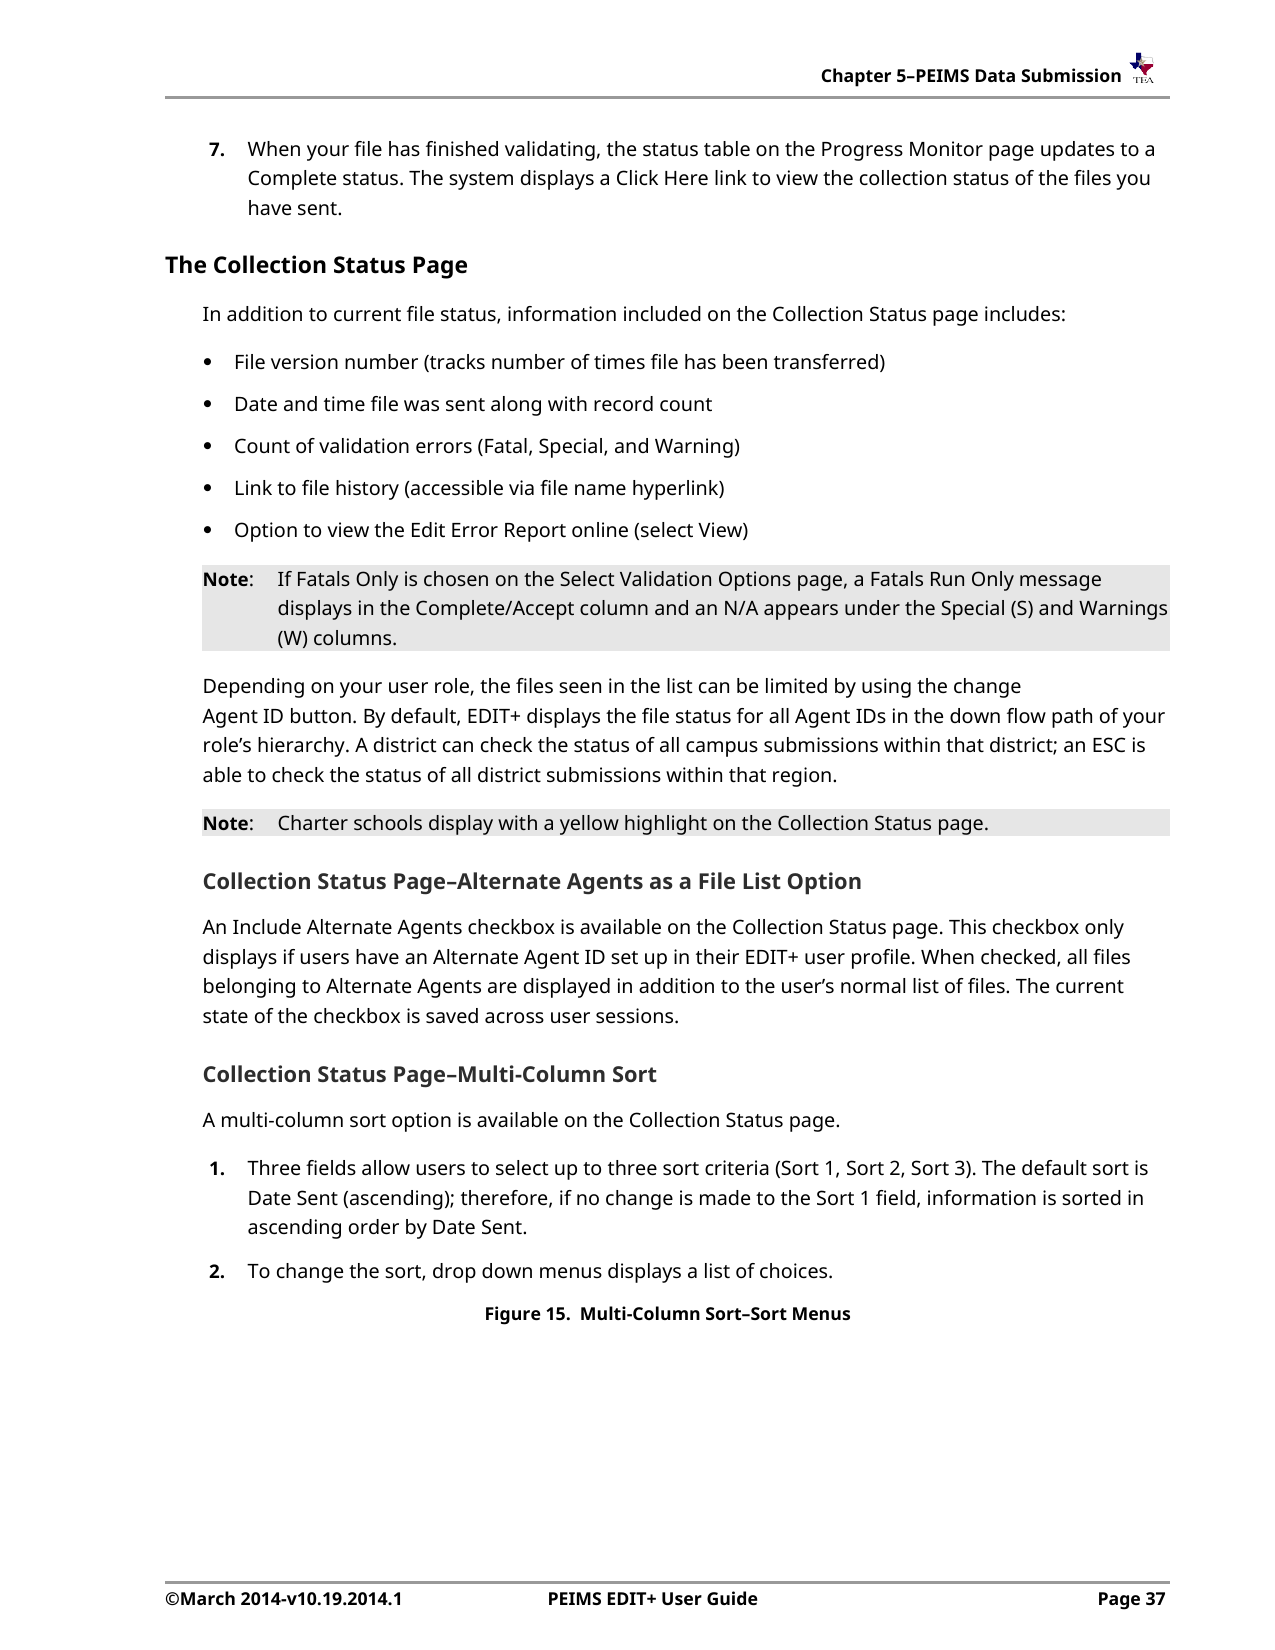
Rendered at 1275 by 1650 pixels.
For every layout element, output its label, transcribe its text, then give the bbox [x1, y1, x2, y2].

picture [1126, 52, 1157, 83]
subtitle The Collection Status Page [165, 249, 1170, 280]
subtitle Collection Status Page–Multi-Column Sort [202, 1059, 1170, 1088]
list Option to view the Edit Error Report online (select View) [204, 516, 1170, 543]
subtitle In addition to current file status, information included on the Collection Status page includes: [202, 300, 1170, 327]
subtitle A multi-column sort option is available on the Collection Status page. [202, 1106, 1170, 1133]
text Note: Charter schools display with a yellow highlight on the Collection Status page. [202, 809, 1170, 836]
list Link to file history (accessible via file name hyperlink) [204, 474, 1170, 501]
subtitle Collection Status Page–Alternate Agents as a File List Option [202, 866, 1170, 896]
subtitle Depending on your user role, the files seen in the list can be limited by using the change Agent ID button. By default, EDIT+ displays the file status for all Agent IDs in the down flow path of your role’s hierarchy. A district can check the status of all campus submissions within that district; an ESC is able to check the status of all district submissions within that region. [202, 672, 1170, 788]
list Date and time file was sent along with record count [204, 390, 1170, 417]
list File version number (tracks number of times file has been transferred) [204, 348, 1170, 375]
text Note: If Fatals Only is chosen on the Select Validation Options page, a Fatals Run Only message displays in the Complete/Accept column and an N/A appears under the Special (S) and Warnings (W) columns. [202, 565, 1170, 651]
list To change the sort, drop down menus displays a list of choices. [225, 1258, 1170, 1285]
subtitle An Include Alternate Agents checkbox is available on the Collection Status page. This checkbox only displays if users have an Alternate Agent ID set up in their EDIT+ user profile. When checked, all files belonging to Alternate Agents are displayed in addition to the user’s normal list of files. The current state of the checkbox is saved across user sessions. [202, 913, 1170, 1029]
list Count of validation errors (Fatal, Special, and Warning) [204, 432, 1170, 459]
list When your file has finished validating, the status table on the Progress Monitor page updates to a Complete status. The system displays a Click Here link to view the collection status of the files you have sent. [225, 135, 1170, 221]
list Three fields allow users to select up to three sort criteria (Sort 1, Sort 2, Sort 3). The default sort is Date Sent (ascending); therefore, if no change is made to the Sort 1 field, information is sorted in ascending order by Date Sent. [225, 1154, 1170, 1241]
